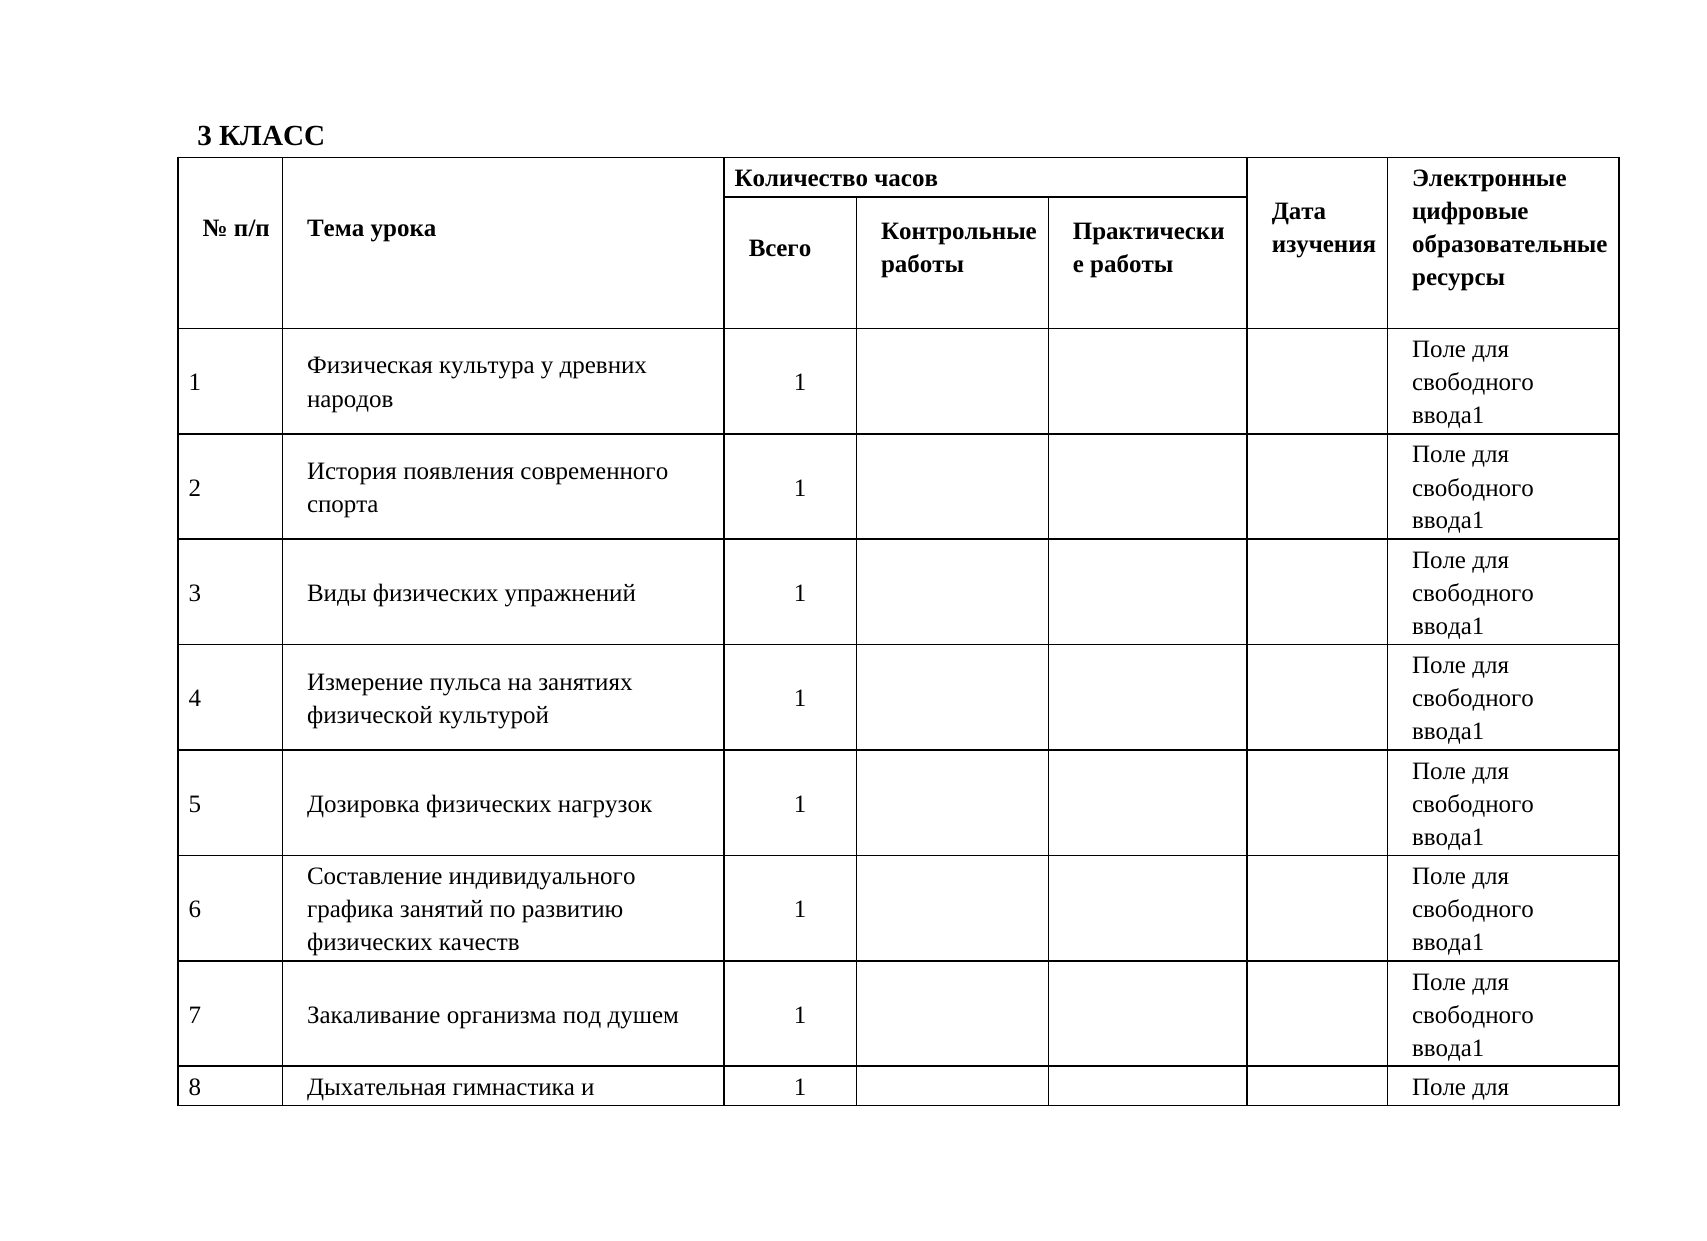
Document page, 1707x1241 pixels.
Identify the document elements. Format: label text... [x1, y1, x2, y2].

table_cell [1248, 540, 1387, 644]
table_cell 6 [179, 856, 282, 960]
table_cell Виды физических упражнений [283, 540, 723, 644]
table_cell Контрольные работы [857, 198, 1048, 327]
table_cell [283, 1067, 723, 1105]
table_header Количество часов [725, 158, 1246, 196]
table_cell Поле для свободного ввода1 [1388, 435, 1618, 538]
table_cell 1 [725, 856, 856, 960]
table_header Электронные цифровые образовательные ресурсы [1388, 158, 1618, 327]
table_header № п/п [179, 158, 282, 327]
table_cell [857, 962, 1048, 1065]
table_cell 7 [179, 962, 282, 1065]
table_cell 1 [725, 540, 856, 644]
table_cell [857, 751, 1048, 854]
table_cell [1049, 540, 1246, 644]
table_cell 8 [179, 1067, 282, 1105]
table_cell [1049, 329, 1246, 433]
table_cell Измерение пульса на занятиях физической культурой [283, 645, 723, 749]
table_cell [1049, 751, 1246, 854]
table_cell [857, 435, 1048, 538]
table_cell [1248, 1067, 1387, 1105]
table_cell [1388, 1067, 1618, 1105]
table_cell 4 [179, 645, 282, 749]
table_cell 1 [725, 962, 856, 1065]
table_cell [1248, 435, 1387, 538]
table_cell [1049, 435, 1246, 538]
table_cell 1 [725, 329, 856, 433]
table_cell Физическая культура у древних народов [283, 329, 723, 433]
text 3 КЛАСС [190, 118, 1618, 152]
table_cell Поле для свободного ввода1 [1388, 962, 1618, 1065]
table_cell [1049, 962, 1246, 1065]
table_cell 3 [179, 540, 282, 644]
table_cell [1049, 645, 1246, 749]
table_cell [1248, 962, 1387, 1065]
table_cell [1248, 856, 1387, 960]
table_cell Практические работы [1049, 198, 1246, 327]
table_cell Составление индивидуального графика занятий по развитию физических качеств [283, 856, 723, 960]
table_cell Поле для свободного ввода1 [1388, 540, 1618, 644]
table_cell Дозировка физических нагрузок [283, 751, 723, 854]
table_cell [1248, 751, 1387, 854]
table_cell 1 [725, 1067, 856, 1105]
table_cell [1049, 856, 1246, 960]
table_cell 1 [725, 645, 856, 749]
table_cell Поле для свободного ввода1 [1388, 329, 1618, 433]
table_cell 2 [179, 435, 282, 538]
table_cell История появления современного спорта [283, 435, 723, 538]
table_cell [857, 329, 1048, 433]
table_cell Поле для свободного ввода1 [1388, 751, 1618, 854]
table_cell [857, 856, 1048, 960]
table_cell 1 [179, 329, 282, 433]
table_cell [1248, 329, 1387, 433]
table_cell [857, 540, 1048, 644]
table_header Тема урока [283, 158, 723, 327]
table_cell [1049, 1067, 1246, 1105]
table_header Дата изучения [1248, 158, 1387, 327]
table_cell 1 [725, 435, 856, 538]
table_cell [857, 1067, 1048, 1105]
table_cell Поле для свободного ввода1 [1388, 856, 1618, 960]
table_cell Поле для свободного ввода1 [1388, 645, 1618, 749]
table_cell [857, 645, 1048, 749]
table_cell Закаливание организма под душем [283, 962, 723, 1065]
table_cell 5 [179, 751, 282, 854]
table_cell 1 [725, 751, 856, 854]
table_cell Всего [725, 198, 856, 327]
table_cell [1248, 645, 1387, 749]
